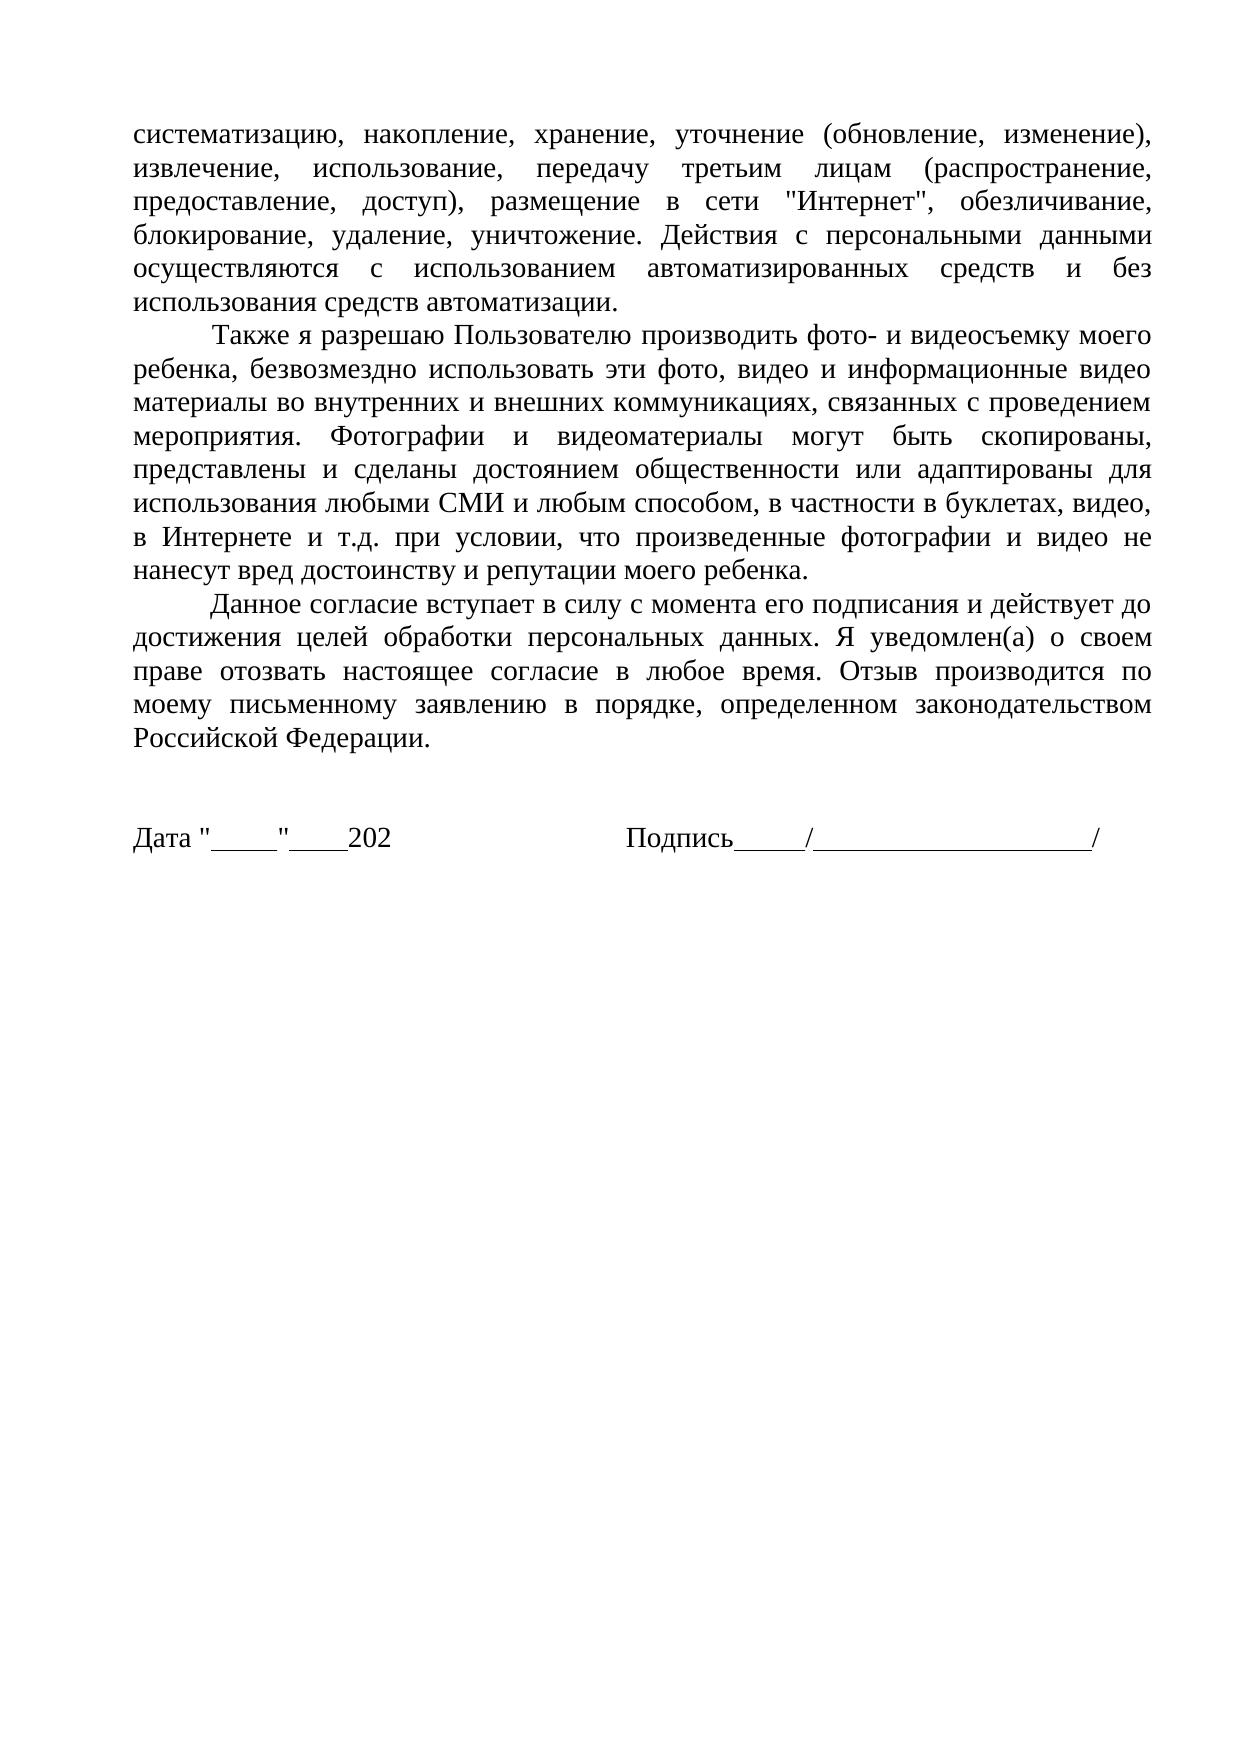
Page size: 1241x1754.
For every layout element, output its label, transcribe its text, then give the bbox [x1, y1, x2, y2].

text Данное согласие вступает в силу с момента его подписания и действует до достижения целей обработки персональных данных. Я уведомлен(а) о своем праве отозвать настоящее согласие в любое время. Отзыв производится по моему письменному заявлению в порядке, определенном законодательством Российской Федерации. [133, 586, 1152, 753]
text Также я разрешаю Пользователю производить фото- и видеосъемку моего ребенка, безвозмездно использовать эти фото, видео и информационные видео материалы во внутренних и внешних коммуникациях, связанных с проведением мероприятия. Фотографии и видеоматериалы могут быть скопированы, представлены и сделаны достоянием общественности или адаптированы для использования любыми СМИ и любым способом, в частности в буклетах, видео, в Интернете и т.д. при условии, что произведенные фотографии и видео не нанесут вред достоинству и репутации моего ребенка. [133, 317, 1152, 586]
text Дата " " 202 Подпись / / [133, 821, 1194, 854]
text систематизацию, накопление, хранение, уточнение (обновление, изменение), извлечение, использование, передачу третьим лицам (распространение, предоставление, доступ), размещение в сети "Интернет", обезличивание, блокирование, удаление, уничтожение. Действия с персональными данными осуществляются с использованием автоматизированных средств и без использования средств автоматизации. [133, 116, 1152, 317]
